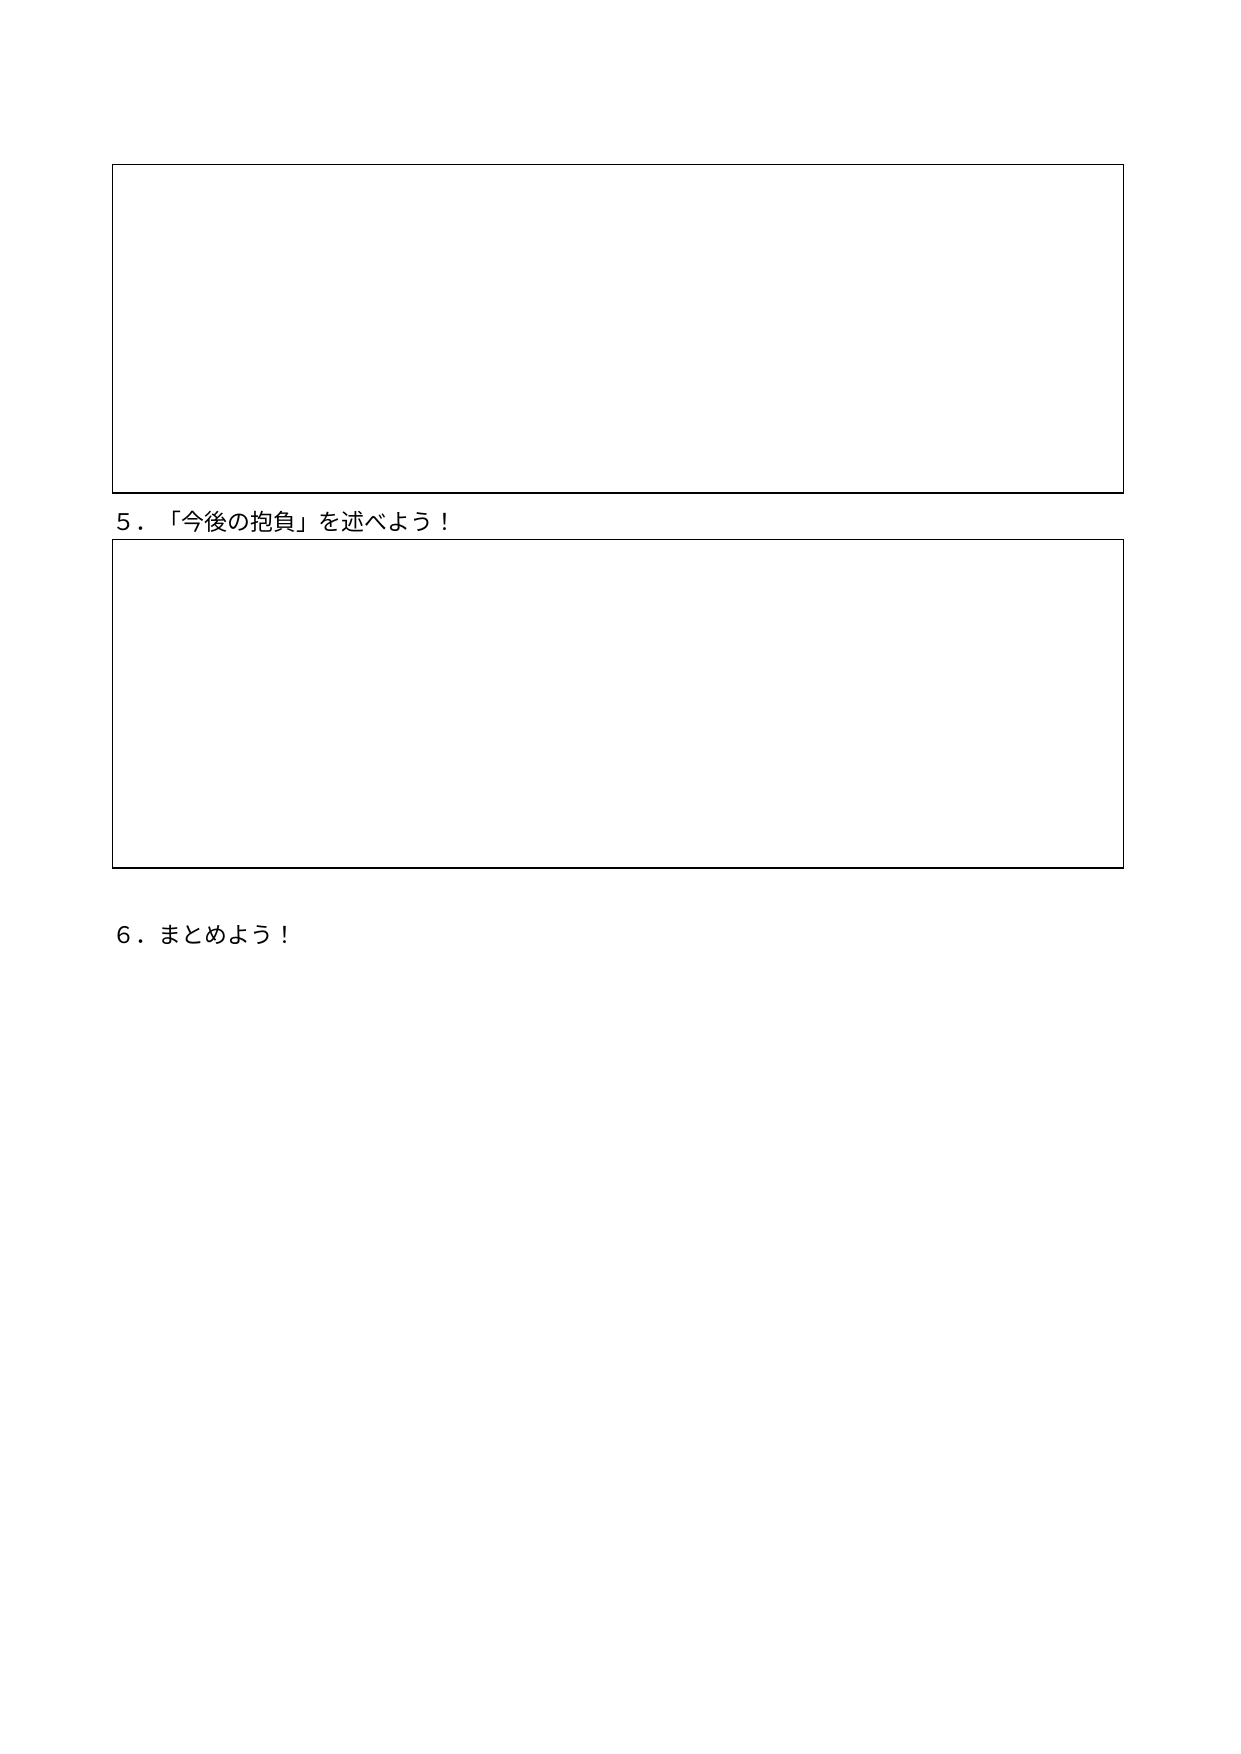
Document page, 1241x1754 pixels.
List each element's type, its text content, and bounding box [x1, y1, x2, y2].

text ５．「今後の抱負」を述べよう！ [112, 502, 1128, 539]
text ６．まとめよう！ [112, 914, 1128, 952]
